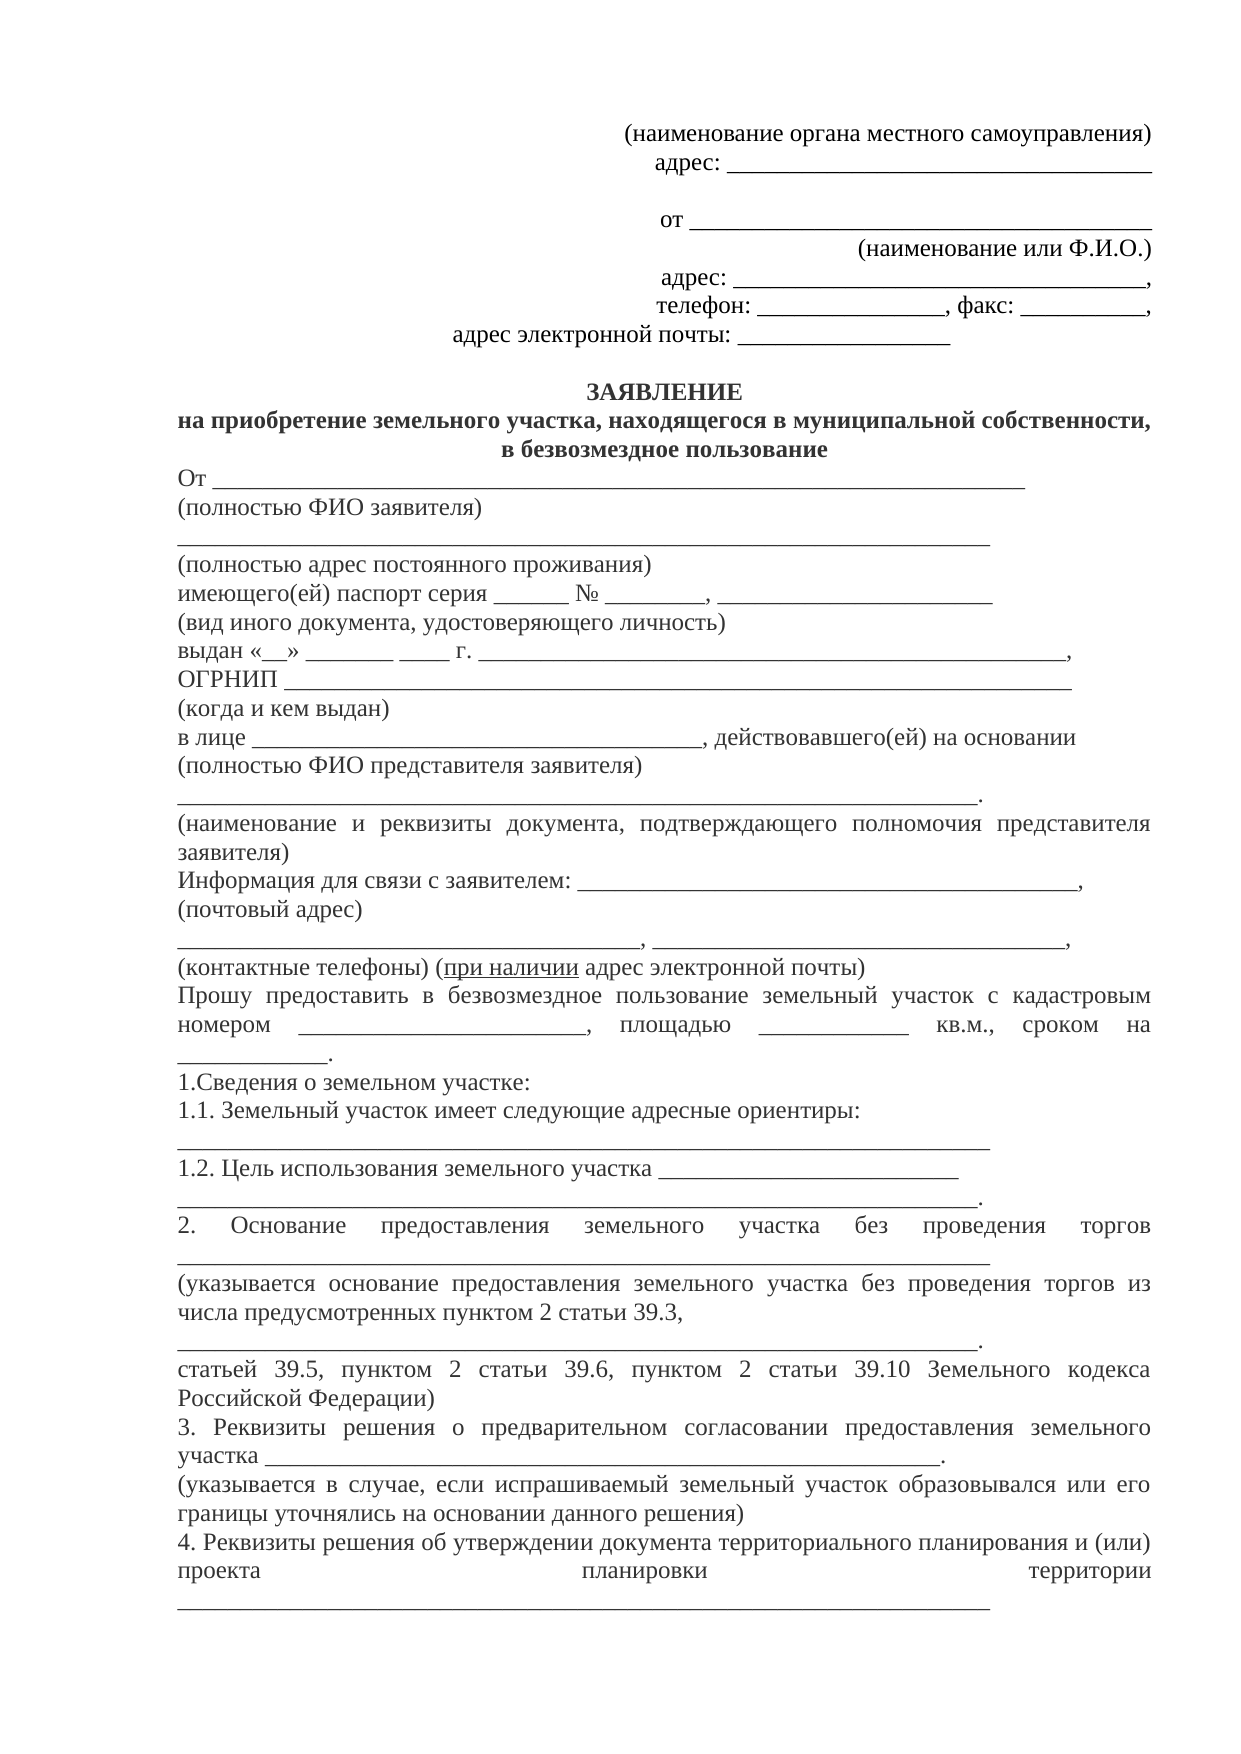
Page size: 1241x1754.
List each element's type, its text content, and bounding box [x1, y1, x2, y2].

text (наименование или Ф.И.О.) [177, 233, 1152, 262]
text (когда и кем выдан) [177, 693, 1152, 722]
text (полностью ФИО представителя заявителя) [177, 751, 1152, 779]
text 4. Реквизиты решения об утверждении документа территориального планирования и (или) проекта планировки территории _________________________________________________________________ [177, 1527, 1152, 1613]
text выдан «__» _______ ____ г. _______________________________________________, [177, 636, 1152, 664]
text 1.2. Цель использования земельного участка ________________________ [177, 1153, 1152, 1182]
text _________________________________________________________________ [177, 1124, 1152, 1153]
text ЗАЯВЛЕНИЕ [177, 377, 1152, 406]
text (полностью адрес постоянного проживания) [177, 549, 1152, 578]
text _____________________________________, _________________________________, [177, 923, 1152, 952]
text адрес электронной почты: _________________ [177, 319, 1152, 348]
text ________________________________________________________________. [177, 779, 1152, 808]
text (полностью ФИО заявителя) [177, 492, 1152, 521]
text 2. Основание предоставления земельного участка без проведения торгов _________________________________________________________________ [177, 1211, 1152, 1268]
text от _____________________________________ [177, 204, 1152, 233]
text статьей 39.5, пунктом 2 статьи 39.6, пунктом 2 статьи 39.10 Земельного кодекса Российской Федерации) [177, 1354, 1152, 1412]
text _________________________________________________________________ [177, 521, 1152, 549]
text (наименование органа местного самоуправления) [177, 118, 1152, 147]
text на приобретение земельного участка, находящегося в муниципальной собственности, в безвозмездное пользование [177, 406, 1152, 463]
text телефон: _______________, факс: __________, [177, 291, 1152, 319]
text 3. Реквизиты решения о предварительном согласовании предоставления земельного участка ______________________________________________________. [177, 1412, 1152, 1469]
text в лице ____________________________________, действовавшего(ей) на основании [177, 722, 1152, 751]
text адрес: _________________________________, [177, 262, 1152, 291]
text (наименование и реквизиты документа, подтверждающего полномочия представителя заявителя) [177, 808, 1152, 866]
text 1.1. Земельный участок имеет следующие адресные ориентиры: [177, 1096, 1152, 1124]
text (вид иного документа, удостоверяющего личность) [177, 607, 1152, 636]
text ________________________________________________________________. [177, 1182, 1152, 1211]
text Прошу предоставить в безвозмездное пользование земельный участок с кадастровым номером _______________________, площадью ____________ кв.м., сроком на ____________. [177, 981, 1152, 1067]
text От _________________________________________________________________ [177, 463, 1152, 492]
text (указывается в случае, если испрашиваемый земельный участок образовывался или его границы уточнялись на основании данного решения) [177, 1469, 1152, 1527]
text (указывается основание предоставления земельного участка без проведения торгов из числа предусмотренных пунктом 2 статьи 39.3, [177, 1268, 1152, 1326]
text ОГРНИП _______________________________________________________________ [177, 664, 1152, 693]
text (почтовый адрес) [177, 894, 1152, 923]
text Информация для связи с заявителем: ________________________________________, [177, 866, 1152, 894]
text 1.Сведения о земельном участке: [177, 1067, 1152, 1096]
text имеющего(ей) паспорт серия ______ № ________, ______________________ [177, 578, 1152, 607]
text адрес: __________________________________ [177, 147, 1152, 176]
text (контактные телефоны) (при наличии адрес электронной почты) [177, 952, 1152, 981]
text ________________________________________________________________. [177, 1326, 1152, 1354]
